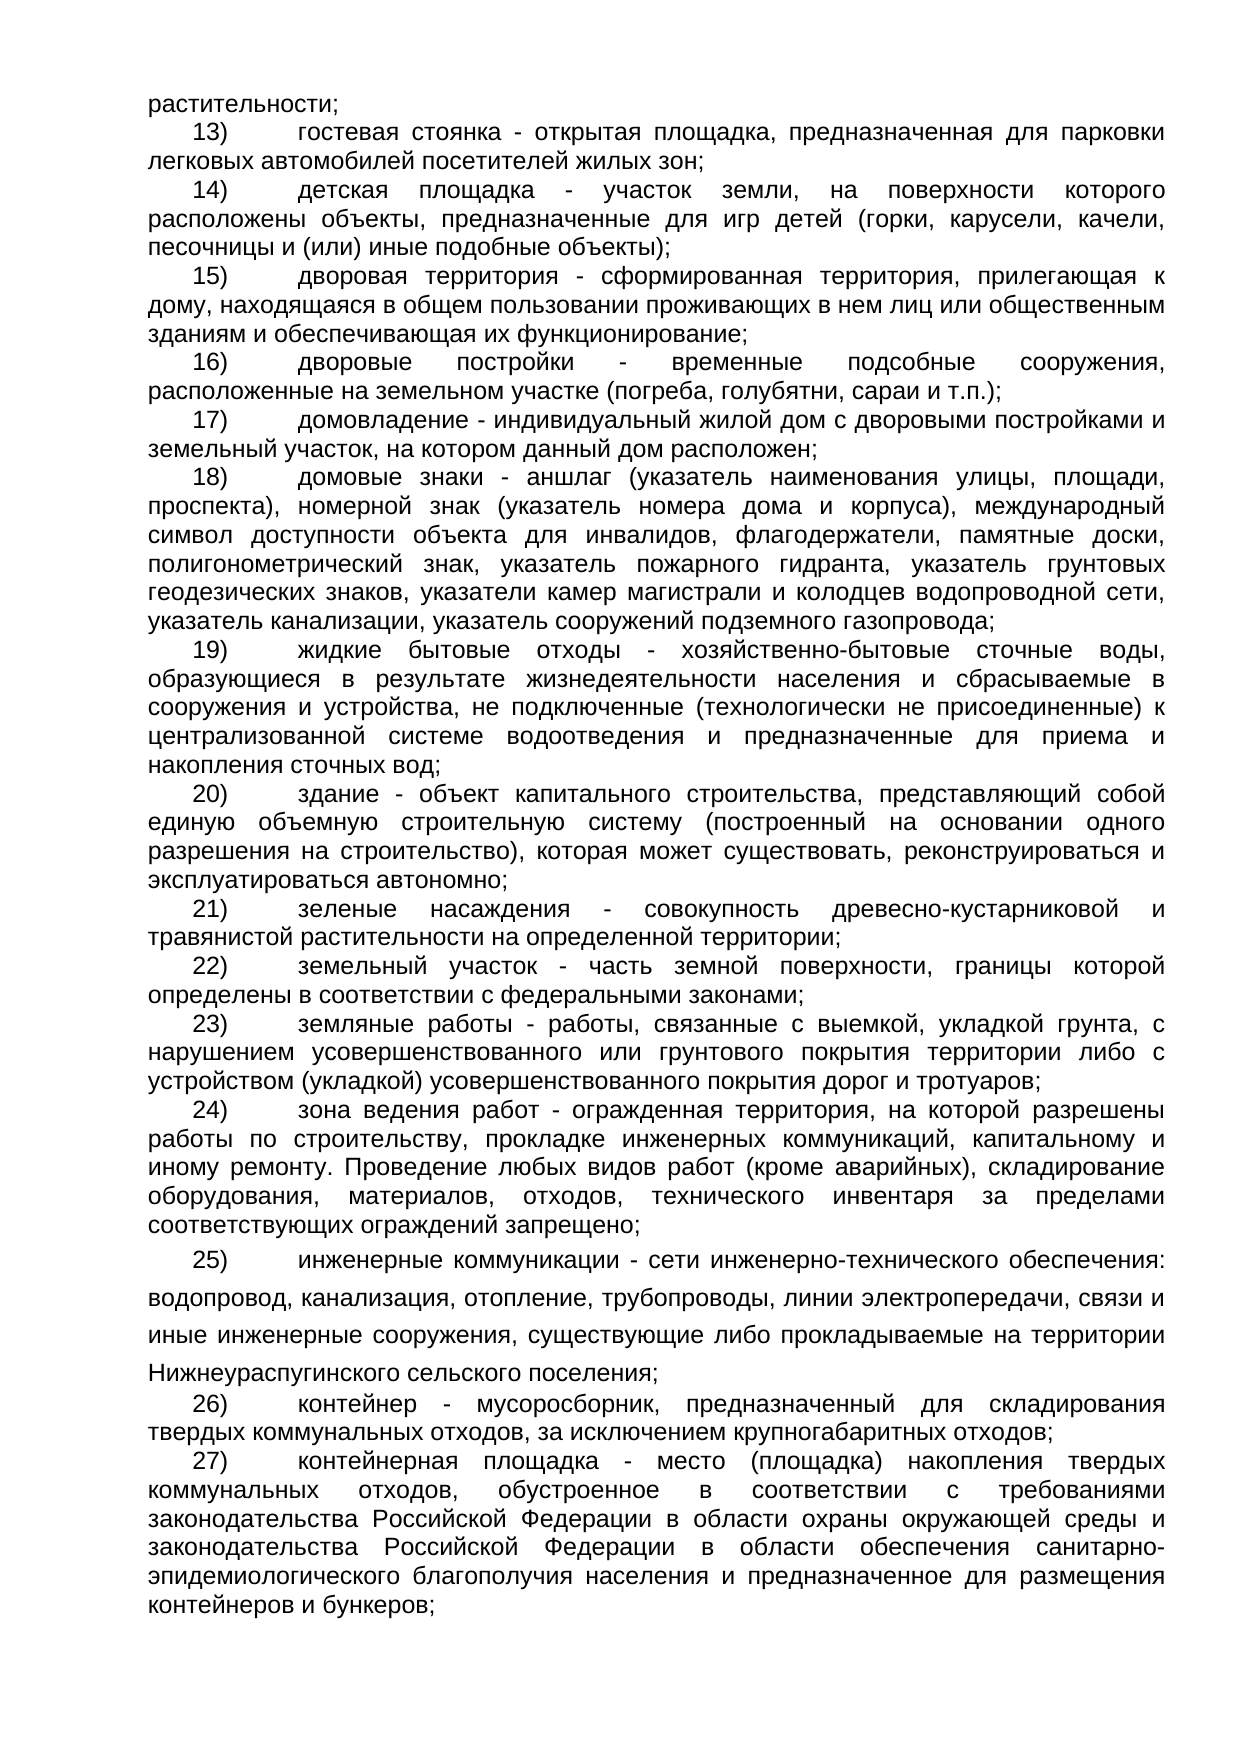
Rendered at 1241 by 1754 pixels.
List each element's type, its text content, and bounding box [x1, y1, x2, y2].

list дворовые постройки - временные подсобные сооружения, расположенные на земельном участке (погреба, голубятни, сараи и т.п.); [148, 347, 1166, 405]
list инженерные коммуникации - сети инженерно-технического обеспечения: водопровод, канализация, отопление, трубопроводы, линии электропередачи, связи и иные инженерные сооружения, существующие либо прокладываемые на территории Нижнеураспугинского сельского поселения; [148, 1238, 1166, 1388]
list здание - объект капитального строительства, представляющий собой единую объемную строительную систему (построенный на основании одного разрешения на строительство), которая может существовать, реконструироваться и эксплуатироваться автономно; [148, 778, 1166, 893]
list зеленые насаждения - совокупность древесно-кустарниковой и травянистой растительности на определенной территории; [148, 893, 1166, 951]
list гостевая стоянка - открытая площадка, предназначенная для парковки легковых автомобилей посетителей жилых зон; [148, 117, 1166, 175]
list контейнер - мусоросборник, предназначенный для складирования твердых коммунальных отходов, за исключением крупногабаритных отходов; [148, 1388, 1166, 1446]
list детская площадка - участок земли, на поверхности которого расположены объекты, предназначенные для игр детей (горки, карусели, качели, песочницы и (или) иные подобные объекты); [148, 175, 1166, 261]
list жидкие бытовые отходы - хозяйственно-бытовые сточные воды, образующиеся в результате жизнедеятельности населения и сбрасываемые в сооружения и устройства, не подключенные (технологически не присоединенные) к централизованной системе водоотведения и предназначенные для приема и накопления сточных вод; [148, 635, 1166, 778]
list контейнерная площадка - место (площадка) накопления твердых коммунальных отходов, обустроенное в соответствии с требованиями законодательства Российской Федерации в области охраны окружающей среды и законодательства Российской Федерации в области обеспечения санитарно-эпидемиологического благополучия населения и предназначенное для размещения контейнеров и бункеров; [148, 1446, 1166, 1618]
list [148, 88, 1166, 117]
list дворовая территория - сформированная территория, прилегающая к дому, находящаяся в общем пользовании проживающих в нем лиц или общественным зданиям и обеспечивающая их функционирование; [148, 261, 1166, 347]
list домовые знаки - аншлаг (указатель наименования улицы, площади, проспекта), номерной знак (указатель номера дома и корпуса), международный символ доступности объекта для инвалидов, флагодержатели, памятные доски, полигонометрический знак, указатель пожарного гидранта, указатель грунтовых геодезических знаков, указатели камер магистрали и колодцев водопроводной сети, указатель канализации, указатель сооружений подземного газопровода; [148, 462, 1166, 635]
list земляные работы - работы, связанные с выемкой, укладкой грунта, с нарушением усовершенствованного или грунтового покрытия территории либо с устройством (укладкой) усовершенствованного покрытия дорог и тротуаров; [148, 1008, 1166, 1095]
list домовладение - индивидуальный жилой дом с дворовыми постройками и земельный участок, на котором данный дом расположен; [148, 405, 1166, 462]
list зона ведения работ - огражденная территория, на которой разрешены работы по строительству, прокладке инженерных коммуникаций, капитальному и иному ремонту. Проведение любых видов работ (кроме аварийных), складирование оборудования, материалов, отходов, технического инвентаря за пределами соответствующих ограждений запрещено; [148, 1095, 1166, 1238]
list земельный участок - часть земной поверхности, границы которой определены в соответствии с федеральными законами; [148, 951, 1166, 1008]
